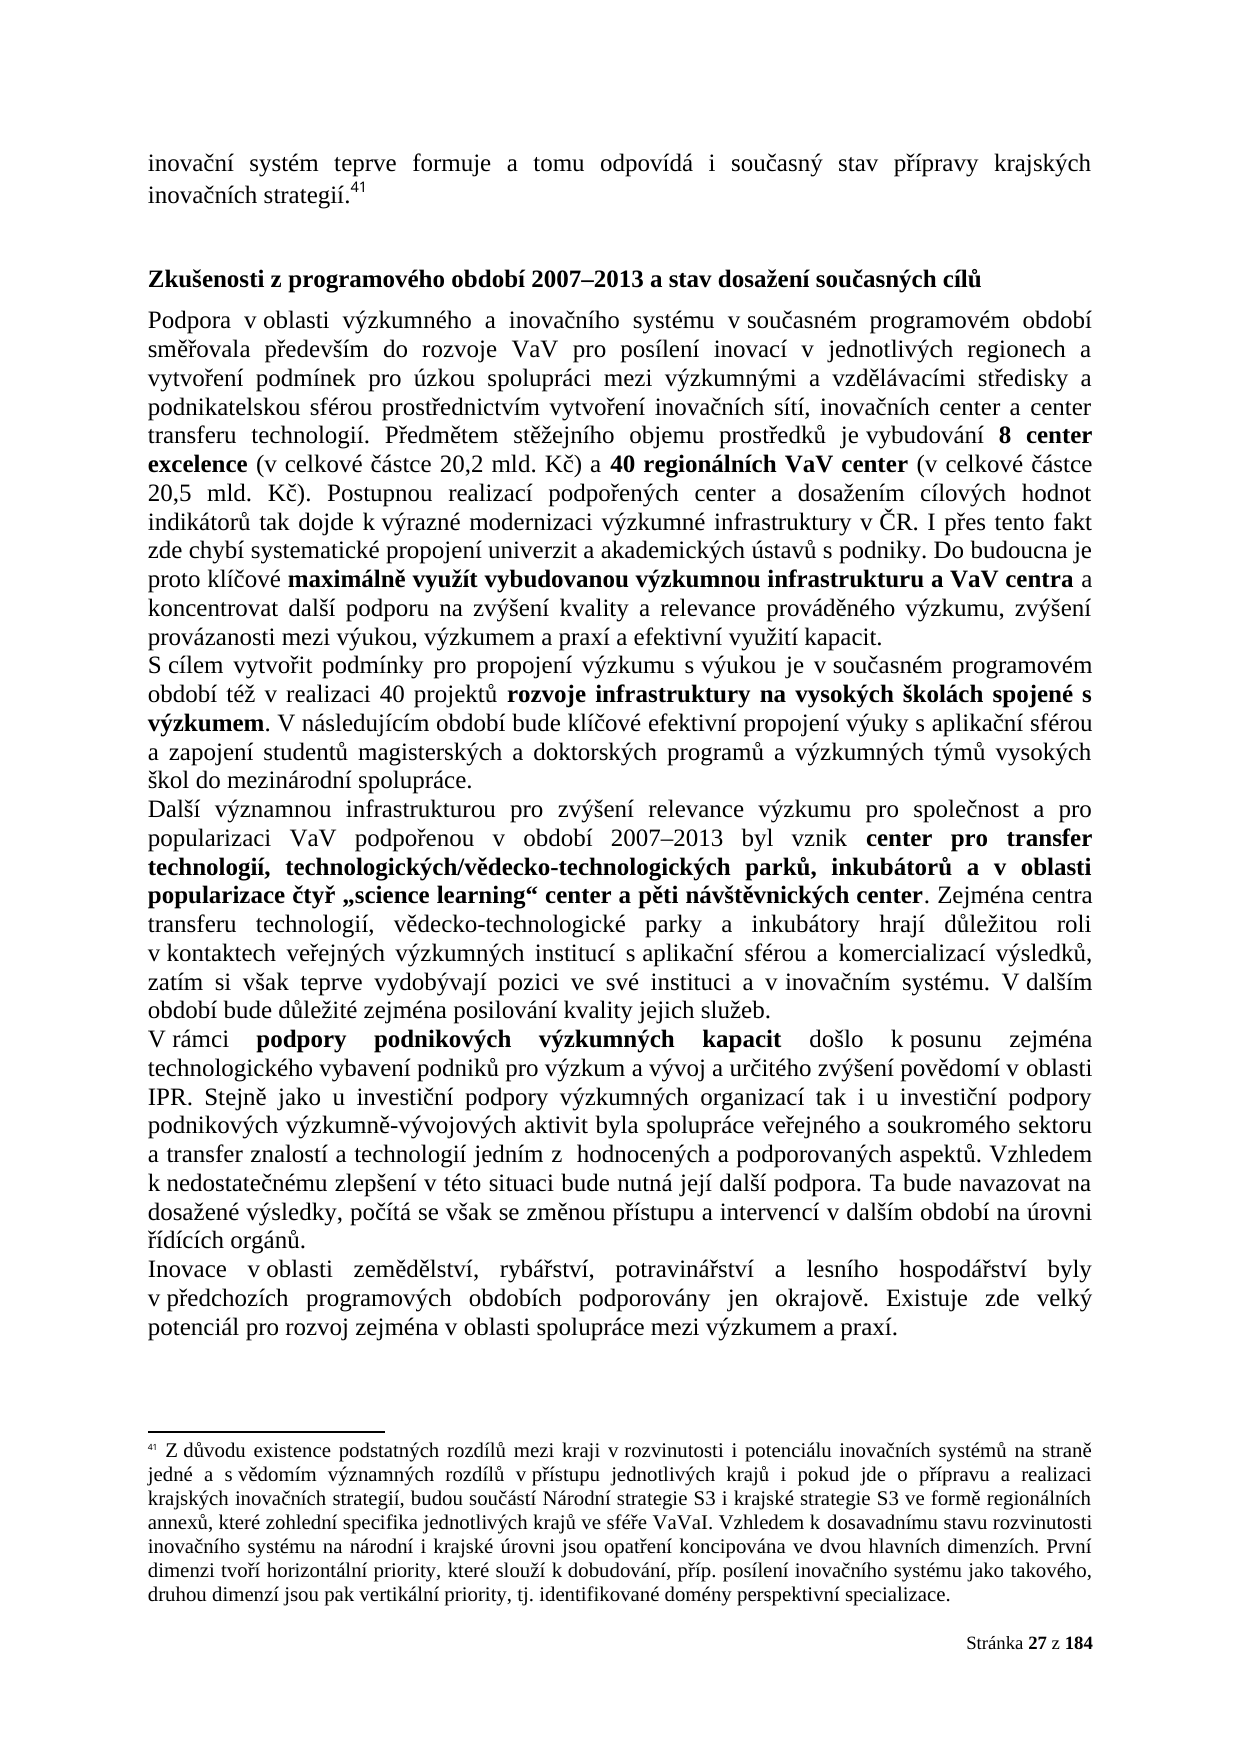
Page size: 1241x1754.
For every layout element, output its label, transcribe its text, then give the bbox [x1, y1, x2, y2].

text Inovace v oblasti zemědělství, rybářství, potravinářství a lesního hospodářství byly v předchozích programových obdobích podporovány jen okrajově. Existuje zde velký potenciál pro rozvoj zejména v oblasti spolupráce mezi výzkumem a praxí. [148, 1254, 1092, 1341]
text S cílem vytvořit podmínky pro propojení výzkumu s výukou je v současném programovém období též v realizaci 40 projektů rozvoje infrastruktury na vysokých školách spojené s výzkumem. V následujícím období bude klíčové efektivní propojení výuky s aplikační sférou a zapojení studentů magisterských a doktorských programů a výzkumných týmů vysokých škol do mezinárodní spolupráce. [148, 651, 1092, 794]
text V rámci podpory podnikových výzkumných kapacit došlo k posunu zejména technologického vybavení podniků pro výzkum a vývoj a určitého zvýšení povědomí v oblasti IPR. Stejně jako u investiční podpory výzkumných organizací tak i u investiční podpory podnikových výzkumně-vývojových aktivit byla spolupráce veřejného a soukromého sektoru a transfer znalostí a technologií jedním z hodnocených a podporovaných aspektů. Vzhledem k nedostatečnému zlepšení v této situaci bude nutná její další podpora. Ta bude navazovat na dosažené výsledky, počítá se však se změnou přístupu a intervencí v dalším období na úrovni řídících orgánů. [148, 1024, 1092, 1254]
text Zkušenosti z programového období 2007–2013 a stav dosažení současných cílů [148, 264, 1092, 293]
text Další významnou infrastrukturou pro zvýšení relevance výzkumu pro společnost a pro popularizaci VaV podpořenou v období 2007–2013 byl vznik center pro transfer technologií, technologických/vědecko-technologických parků, inkubátorů a v oblasti popularizace čtyř „science learning“ center a pěti návštěvnických center. Zejména centra transferu technologií, vědecko-technologické parky a inkubátory hrají důležitou roli v kontaktech veřejných výzkumných institucí s aplikační sférou a komercializací výsledků, zatím si však teprve vydobývají pozici ve své instituci a v inovačním systému. V dalším období bude důležité zejména posilování kvality jejich služeb. [148, 794, 1092, 1024]
text Podpora v oblasti výzkumného a inovačního systému v současném programovém období směřovala především do rozvoje VaV pro posílení inovací v jednotlivých regionech a vytvoření podmínek pro úzkou spolupráci mezi výzkumnými a vzdělávacími středisky a podnikatelskou sférou prostřednictvím vytvoření inovačních sítí, inovačních center a center transferu technologií. Předmětem stěžejního objemu prostředků je vybudování 8 center excelence (v celkové částce 20,2 mld. Kč) a 40 regionálních VaV center (v celkové částce 20,5 mld. Kč). Postupnou realizací podpořených center a dosažením cílových hodnot indikátorů tak dojde k výrazné modernizaci výzkumné infrastruktury v ČR. I přes tento fakt zde chybí systematické propojení univerzit a akademických ústavů s podniky. Do budoucna je proto klíčové maximálně využít vybudovanou výzkumnou infrastrukturu a VaV centra a koncentrovat další podporu na zvýšení kvality a relevance prováděného výzkumu, zvýšení provázanosti mezi výukou, výzkumem a praxí a efektivní využití kapacit. [148, 306, 1092, 651]
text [148, 148, 1092, 211]
